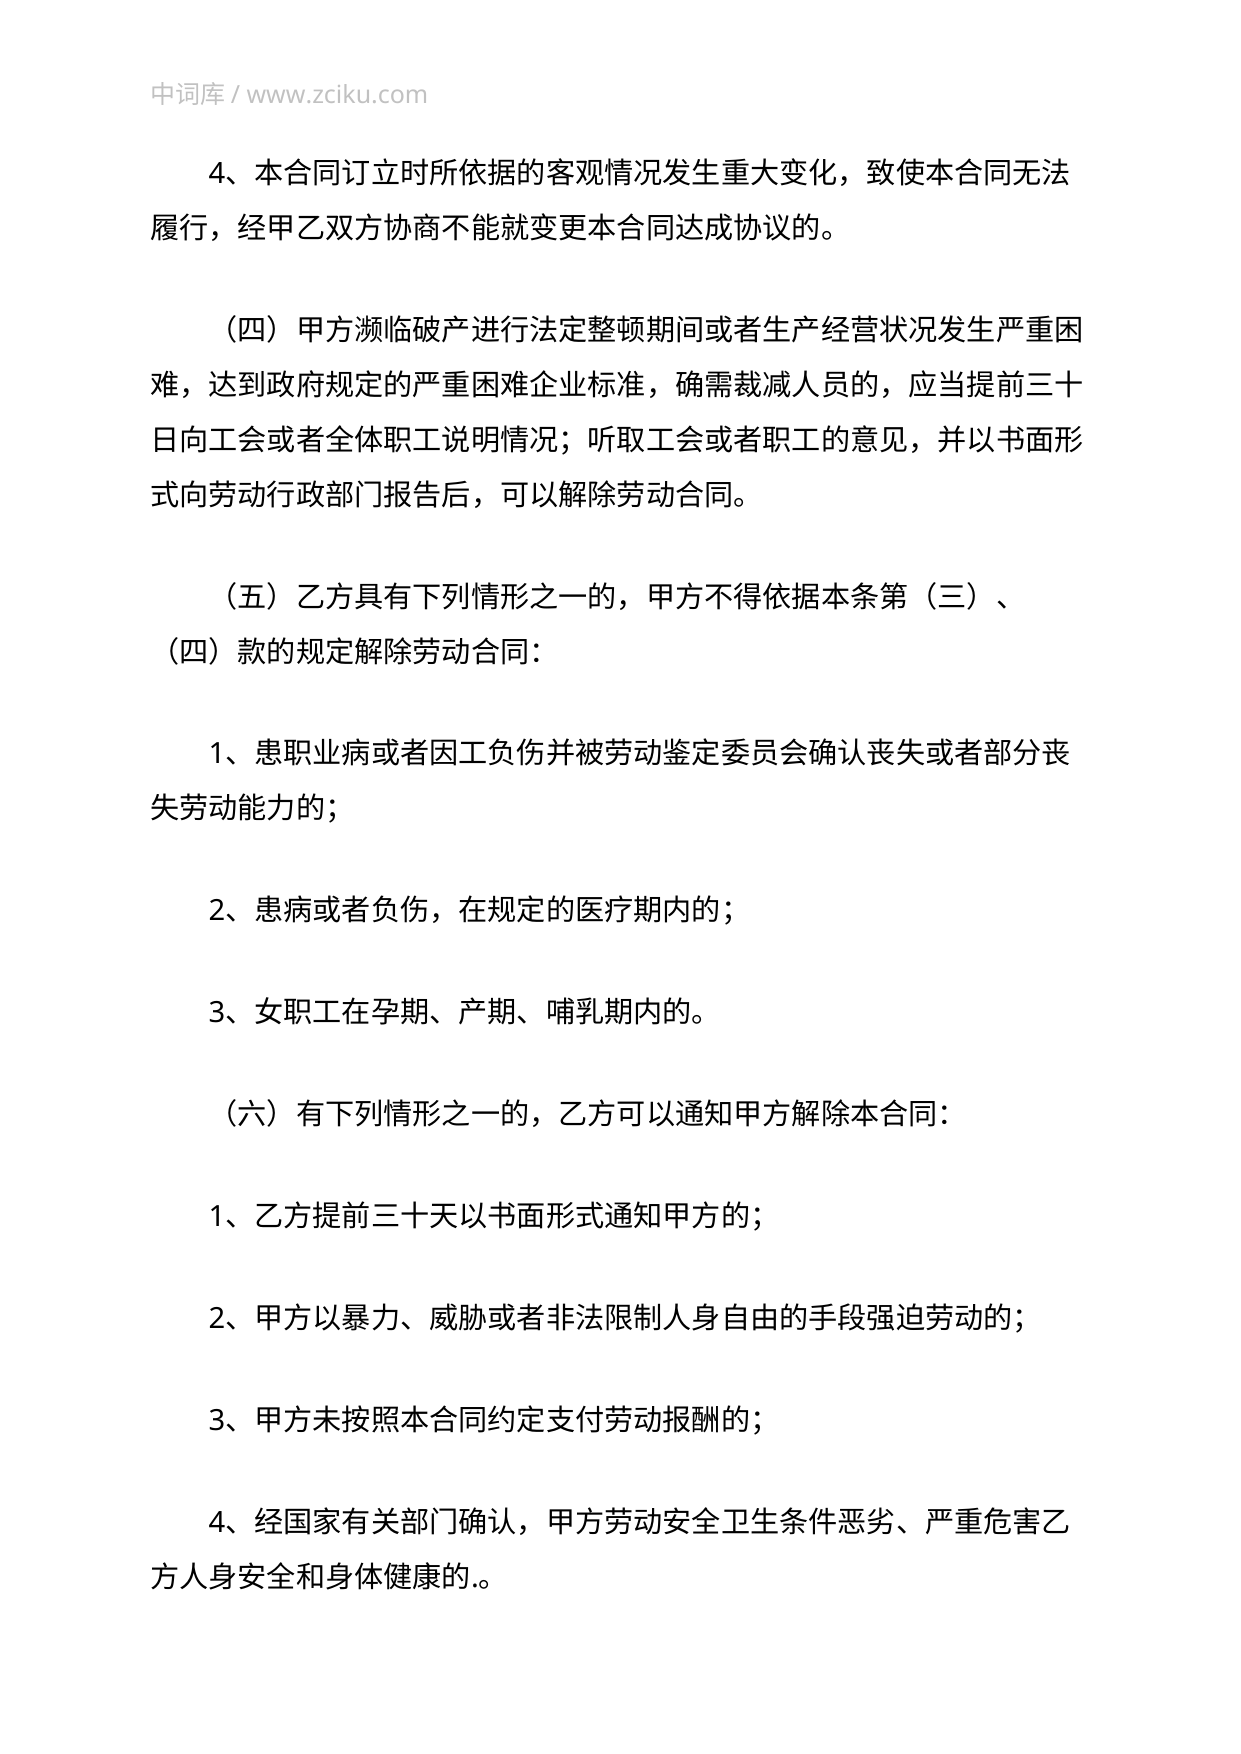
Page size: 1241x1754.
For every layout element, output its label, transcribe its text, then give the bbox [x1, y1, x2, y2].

text 2、甲方以暴力、威胁或者非法限制人身自由的手段强迫劳动的； [150, 1294, 1090, 1337]
text 1、患职业病或者因工负伤并被劳动鉴定委员会确认丧失或者部分丧失劳动能力的； [150, 730, 1090, 827]
text （四）甲方濒临破产进行法定整顿期间或者生产经营状况发生严重困难，达到政府规定的严重困难企业标准，确需裁减人员的，应当提前三十日向工会或者全体职工说明情况；听取工会或者职工的意见，并以书面形式向劳动行政部门报告后，可以解除劳动合同。 [150, 307, 1090, 514]
text 2、患病或者负伤，在规定的医疗期内的； [150, 887, 1090, 929]
text 1、乙方提前三十天以书面形式通知甲方的； [150, 1192, 1090, 1235]
text 4、本合同订立时所依据的客观情况发生重大变化，致使本合同无法履行，经甲乙双方协商不能就变更本合同达成协议的。 [150, 150, 1090, 247]
text 4、经国家有关部门确认，甲方劳动安全卫生条件恶劣、严重危害乙方人身安全和身体健康的.。 [150, 1498, 1090, 1596]
text 3、女职工在孕期、产期、哺乳期内的。 [150, 989, 1090, 1031]
text （五）乙方具有下列情形之一的，甲方不得依据本条第（三）、（四）款的规定解除劳动合同： [150, 573, 1090, 670]
text （六）有下列情形之一的，乙方可以通知甲方解除本合同： [150, 1091, 1090, 1133]
text 3、甲方未按照本合同约定支付劳动报酬的； [150, 1396, 1090, 1439]
